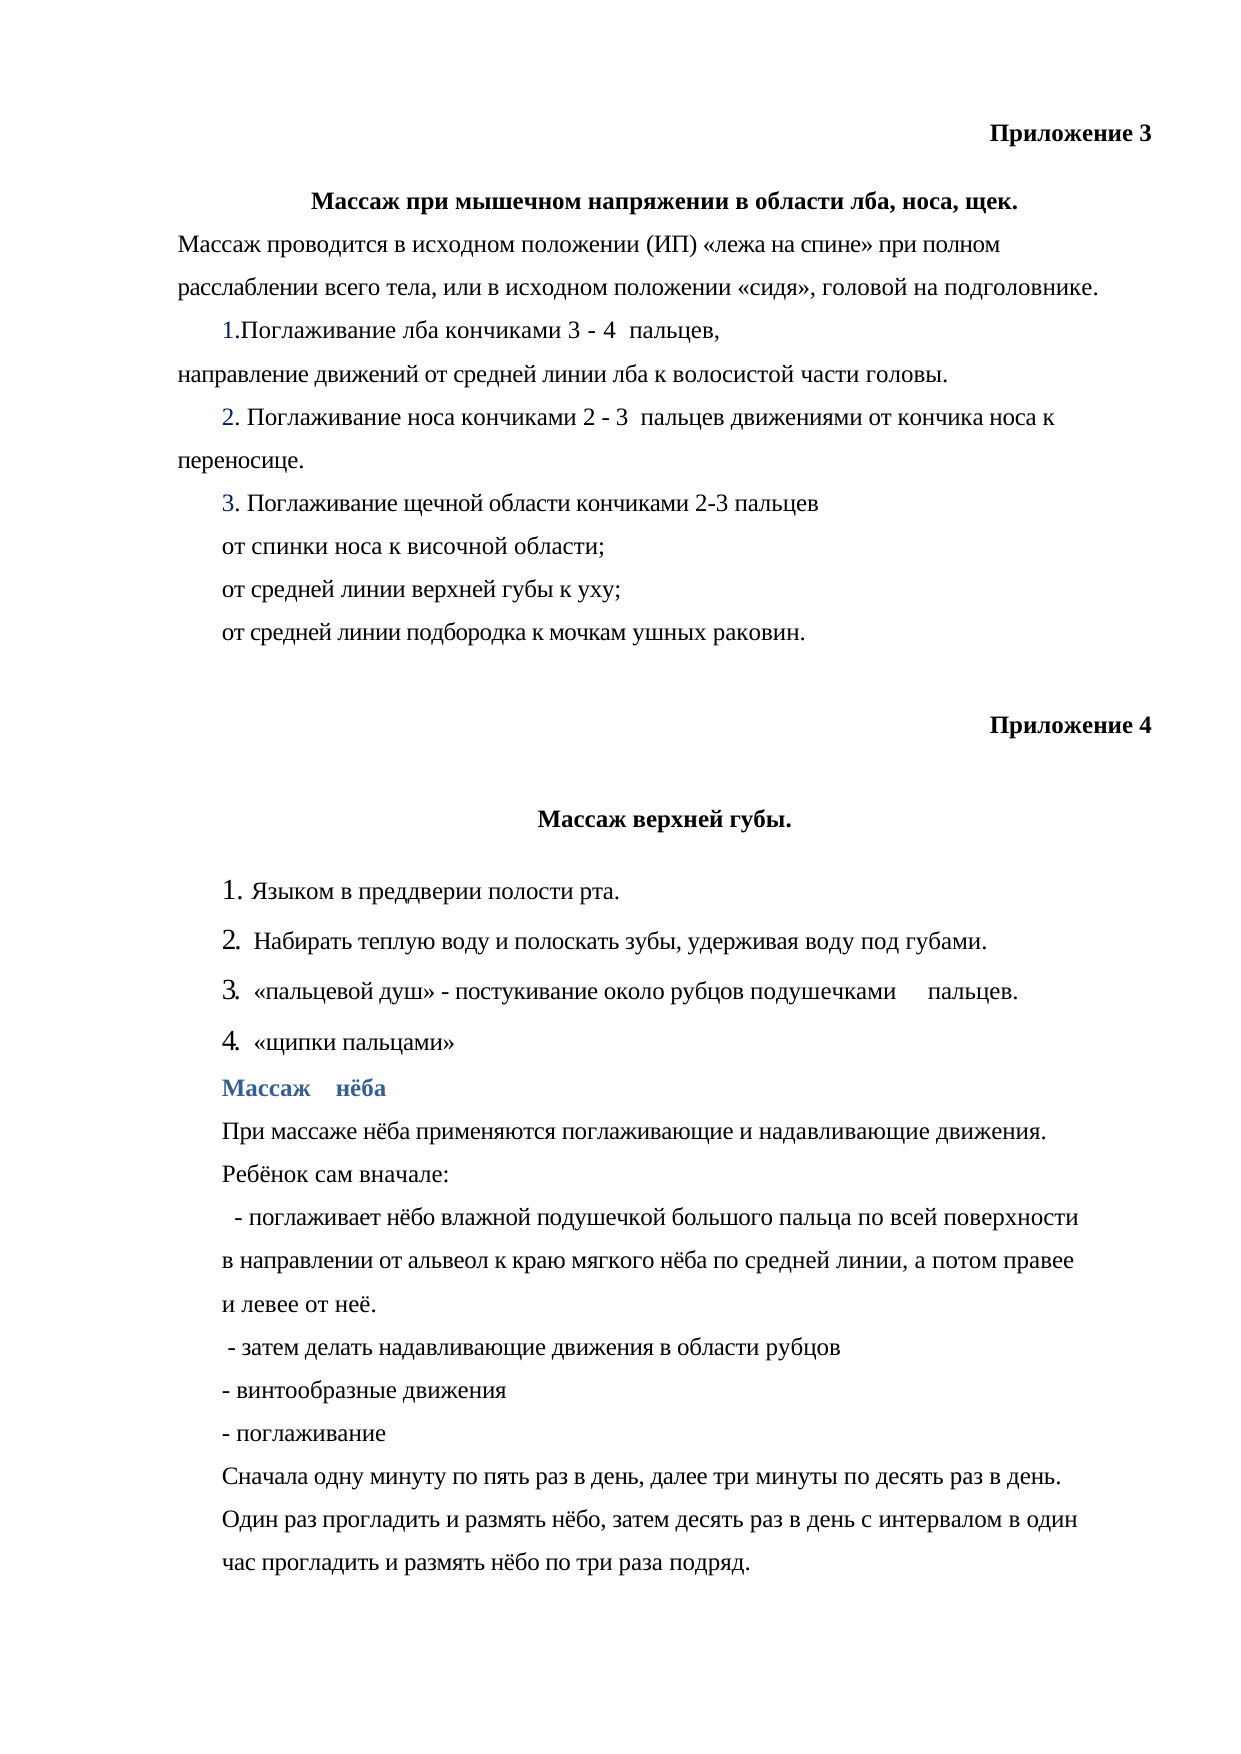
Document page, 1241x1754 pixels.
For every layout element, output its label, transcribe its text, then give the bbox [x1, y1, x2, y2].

list Набирать теплую воду и полоскать зубы, удерживая воду под губами. [177, 922, 1152, 956]
subtitle Приложение 3 [177, 118, 1152, 147]
list Языком в преддверии полости рта. [177, 872, 1152, 905]
text 2. Поглаживание носа кончиками 2-3 пальцев движениями от кончика носа к переносице. [177, 402, 1107, 474]
list - винтообразные движения [222, 1375, 1082, 1404]
list Массаж нёба [222, 1073, 1082, 1102]
text от средней линии верхней губы к уху; [177, 574, 1107, 603]
text от средней линии подбородка к мочкам ушных раковин. [177, 617, 1107, 646]
subtitle Массаж при мышечном напряжении в области лба, носа, щек. [177, 186, 1152, 215]
list - затем делать надавливающие движения в области рубцов [222, 1332, 1082, 1361]
text 3. Поглаживание щечной области кончиками 2-3 пальцев [177, 488, 1107, 517]
list При массаже нёба применяются поглаживающие и надавливающие движения. Ребёнок сам вначале: [222, 1116, 1082, 1188]
subtitle Приложение 4 [177, 711, 1152, 739]
list «пальцевой душ» - постукивание около рубцов подушечками пальцев. [177, 972, 1082, 1006]
subtitle Массаж верхней губы. [177, 804, 1152, 832]
list - поглаживание [222, 1418, 1082, 1447]
list Сначала одну минуту по пять раз в день, далее три минуты по десять раз в день. Один раз прогладить и размять нёбо, затем десять раз в день с интервалом в один час прогладить и размять нёбо по три раза подряд. [222, 1461, 1082, 1576]
text от спинки носа к височной области; [177, 531, 1107, 560]
text 1.Поглаживание лба кончиками 3-4 пальцев, направление движений от средней линии лба к волосистой части головы. [177, 316, 1107, 387]
text Массаж проводится в исходном положении (ИП) «лежа на спине» при полном расслаблении всего тела, или в исходном положении «сидя», головой на подголовнике. [177, 229, 1107, 301]
list - поглаживает нёбо влажной подушечкой большого пальца по всей поверхности в направлении от альвеол к краю мягкого нёба по средней линии, а потом правее и левее от неё. [222, 1202, 1082, 1317]
list «щипки пальцами» [177, 1023, 1082, 1056]
